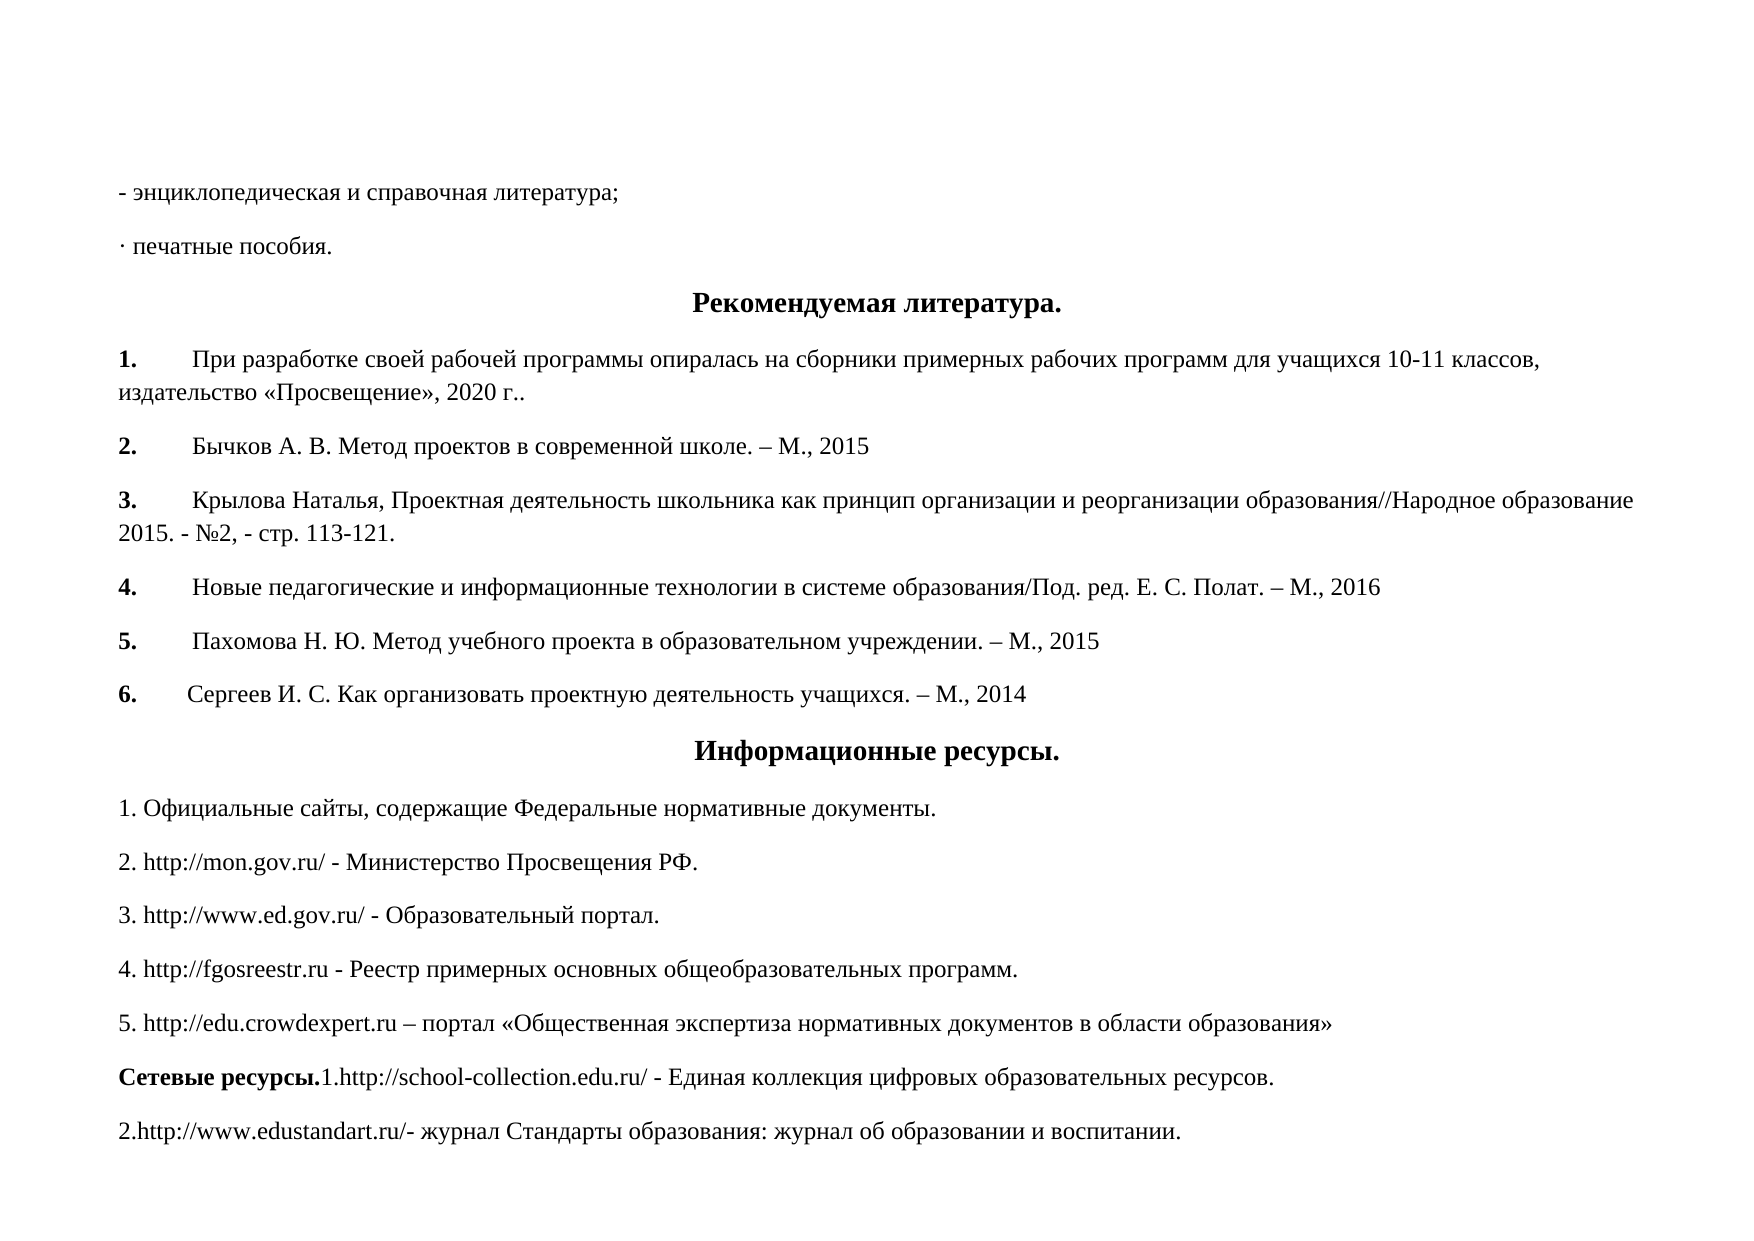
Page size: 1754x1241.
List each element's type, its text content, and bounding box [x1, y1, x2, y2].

text Рекомендуемая литература. [118, 285, 1636, 318]
text · печатные пособия. [118, 231, 1636, 260]
text 2.http://www.edustandart.ru/- журнал Стандарты образования: журнал об образовании и воспитании. [118, 1116, 1636, 1145]
text 2. Бычков А. В. Метод проектов в современной школе. – М., 2015 [118, 431, 1636, 460]
text 6. Сергеев И. С. Как организовать проектную деятельность учащихся. – М., 2014 [118, 679, 1636, 708]
text Сетевые ресурсы.1.http://school-collection.edu.ru/ - Единая коллекция цифровых образовательных ресурсов. [118, 1062, 1636, 1091]
text 5. http://edu.crowdexpert.ru – портал «Общественная экспертиза нормативных документов в области образования» [118, 1008, 1636, 1037]
text 4. http://fgosreestr.ru - Реестр примерных основных общеобразовательных программ. [118, 954, 1636, 983]
text 4. Новые педагогические и информационные технологии в системе образования/Под. ред. Е. С. Полат. – М., 2016 [118, 572, 1636, 601]
text 3. Крылова Наталья, Проектная деятельность школьника как принцип организации и реорганизации образования//Народное образование 2015. - №2, - стр. 113-121. [118, 485, 1636, 547]
text 2. http://mon.gov.ru/ - Министерство Просвещения РФ. [118, 847, 1636, 875]
text 5. Пахомова Н. Ю. Метод учебного проекта в образовательном учреждении. – М., 2015 [118, 626, 1636, 654]
text 1. При разработке своей рабочей программы опиралась на сборники примерных рабочих программ для учащихся 10-11 классов, издательство «Просвещение», 2020 г.. [118, 344, 1636, 406]
text - энциклопедическая и справочная литература; [118, 177, 1636, 206]
text 1. Официальные сайты, содержащие Федеральные нормативные документы. [118, 793, 1636, 822]
text Информационные ресурсы. [118, 733, 1636, 767]
text 3. http://www.ed.gov.ru/ - Образовательный портал. [118, 901, 1636, 929]
